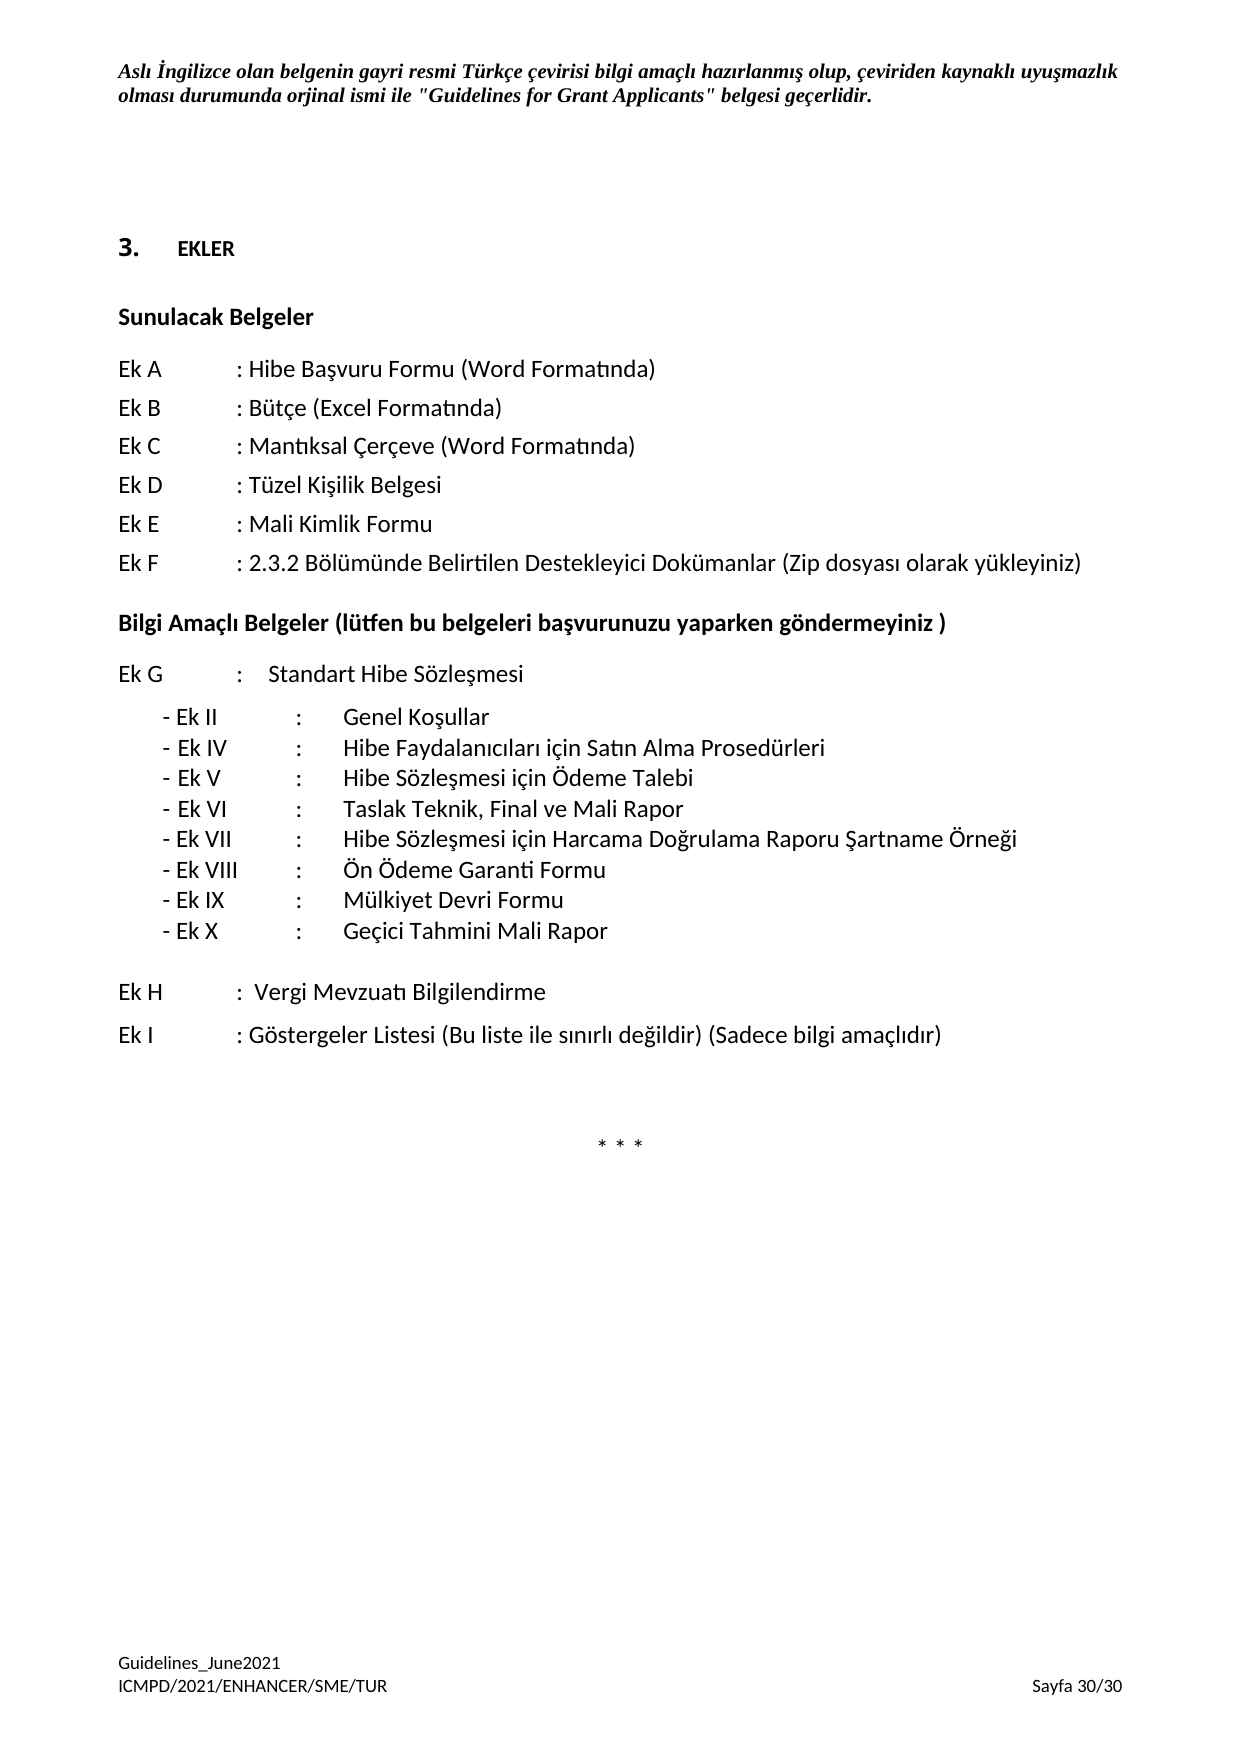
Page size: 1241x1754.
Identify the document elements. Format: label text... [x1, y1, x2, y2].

text - Ek VI : Taslak Teknik, Final ve Mali Rapor [162, 793, 1122, 823]
text - Ek VIII : Ön Ödeme Garanti Formu [162, 854, 1122, 884]
text Ek C : Mantıksal Çerçeve (Word Formatında) [118, 431, 1122, 461]
text - Ek IX : Mülkiyet Devri Formu [162, 884, 1122, 915]
text - Ek II : Genel Koşullar [162, 701, 1122, 732]
text Ek G : Standart Hibe Sözleşmesi [118, 658, 1122, 689]
text Ek A : Hibe Başvuru Formu (Word Formatında) [118, 353, 1122, 383]
text Ek D : Tüzel Kişilik Belgesi [118, 469, 1122, 500]
text Bilgi Amaçlı Belgeler (lütfen bu belgeleri başvurunuzu yaparken göndermeyiniz ) [118, 607, 1122, 637]
text - Ek VII : Hibe Sözleşmesi için Harcama Doğrulama Raporu Şartname Örneği [162, 823, 1122, 854]
text Ek B : Bütçe (Excel Formatında) [118, 392, 1122, 422]
text Ek E : Mali Kimlik Formu [118, 508, 1122, 539]
text Sunulacak Belgeler [118, 301, 1122, 332]
text Ek F : 2.3.2 Bölümünde Belirtilen Destekleyici Dokümanlar (Zip dosyası olarak yükleyiniz) [118, 547, 1122, 578]
text * * * [118, 1133, 1122, 1163]
list Ekler [118, 230, 1122, 264]
text - Ek X : Geçici Tahmini Mali Rapor [162, 915, 1122, 945]
text Ek H : Vergi Mevzuatı Bilgilendirme [118, 976, 1122, 1006]
text Ek I : Göstergeler Listesi (Bu liste ile sınırlı değildir) (Sadece bilgi amaçlıdır) [118, 1019, 1122, 1049]
text - Ek V : Hibe Sözleşmesi için Ödeme Talebi [162, 762, 1122, 793]
text - Ek IV : Hibe Faydalanıcıları için Satın Alma Prosedürleri [162, 732, 1122, 762]
